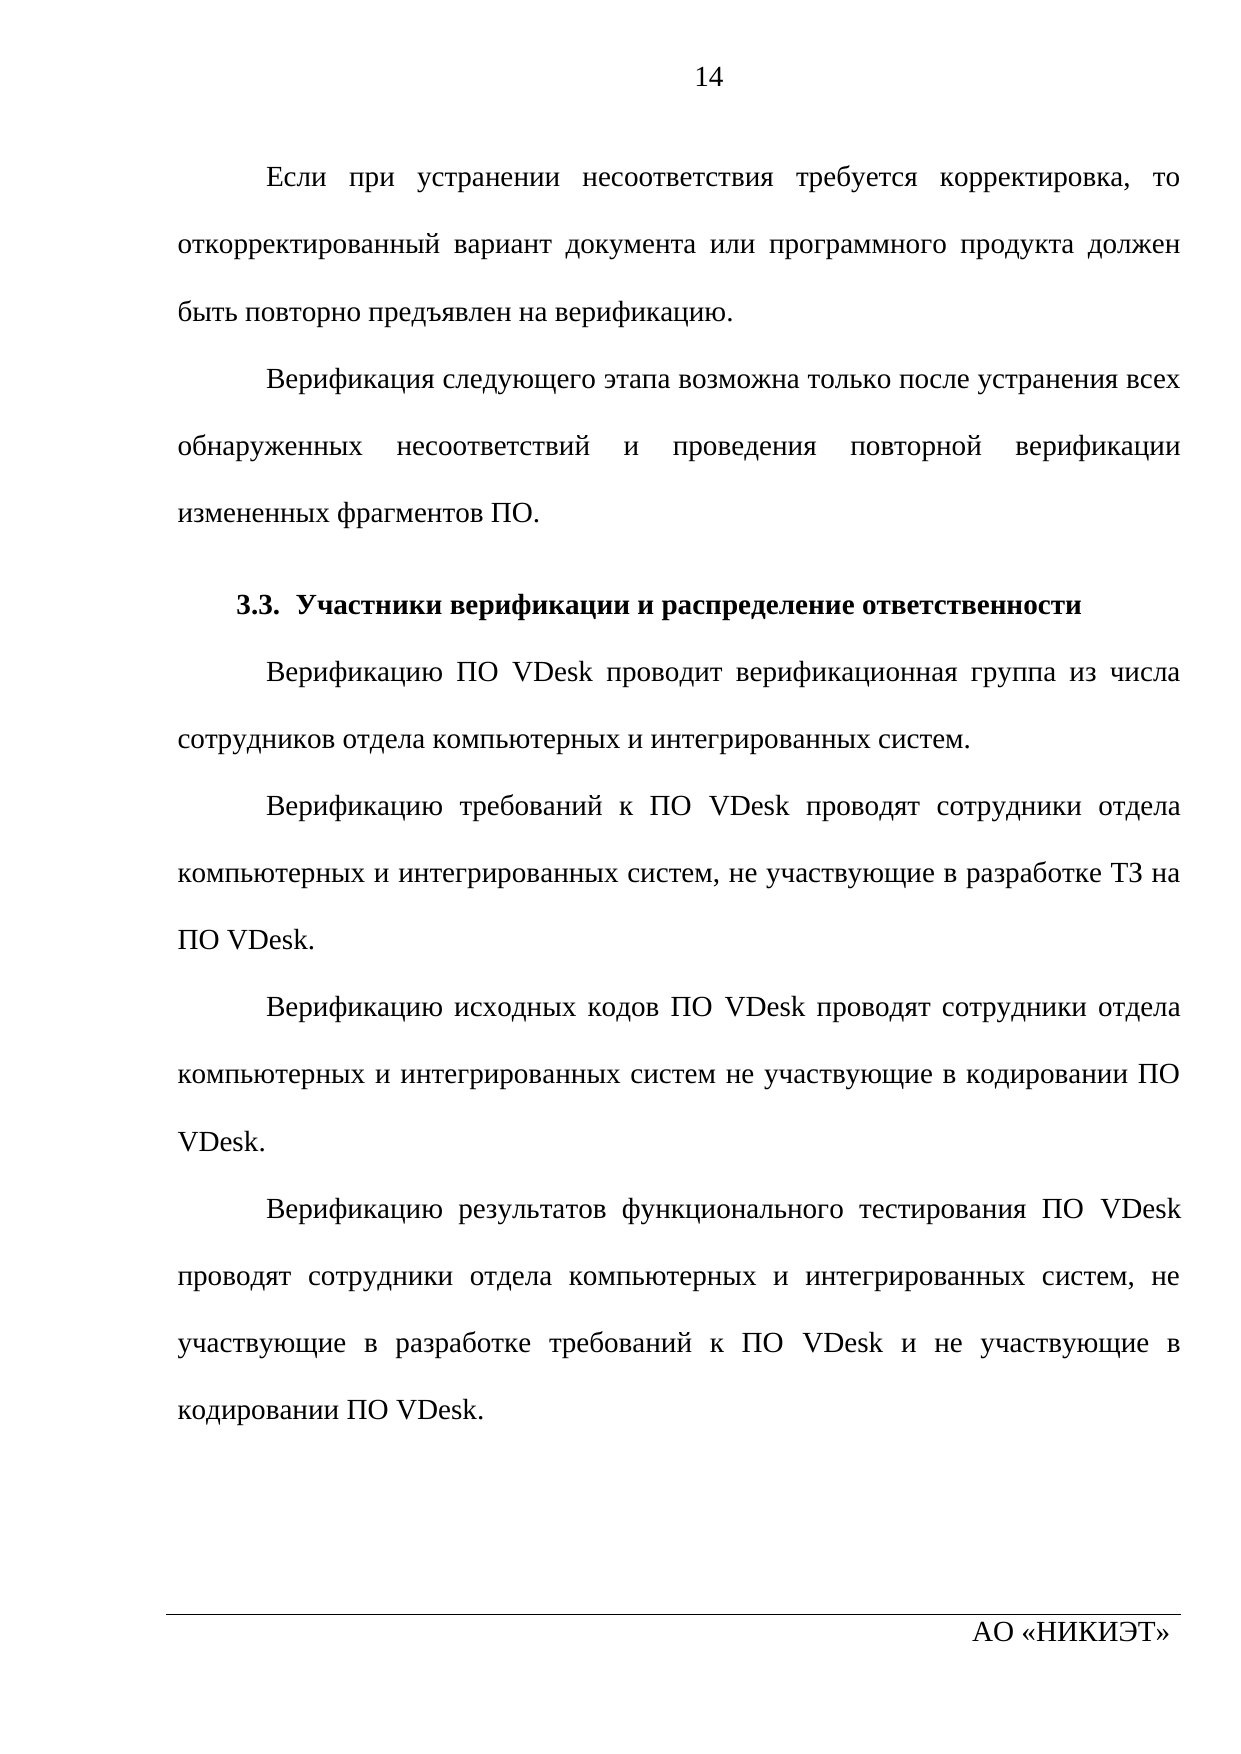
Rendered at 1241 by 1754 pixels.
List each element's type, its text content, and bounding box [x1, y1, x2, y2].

text Верификацию исходных кодов ПО VDesk проводят сотрудники отдела компьютерных и интегрированных систем не участвующие в кодировании ПО VDesk. [177, 989, 1181, 1157]
subtitle Участники верификации и распределение ответственности [177, 587, 1181, 621]
text Верификацию требований к ПО VDesk проводят сотрудники отдела компьютерных и интегрированных систем, не участвующие в разработке ТЗ на ПО VDesk. [177, 788, 1181, 956]
text Если при устранении несоответствия требуется корректировка, то откорректированный вариант документа или программного продукта должен быть повторно предъявлен на верификацию. [177, 159, 1181, 327]
text Верификацию ПО VDesk проводит верификационная группа из числа сотрудников отдела компьютерных и интегрированных систем. [177, 654, 1181, 755]
text Верификацию результатов функционального тестирования ПО VDesk проводят сотрудники отдела компьютерных и интегрированных систем, не участвующие в разработке требований к ПО VDesk и не участвующие в кодировании ПО VDesk. [177, 1191, 1181, 1426]
text Верификация следующего этапа возможна только после устранения всех обнаруженных несоответствий и проведения повторной верификации измененных фрагментов ПО. [177, 361, 1181, 528]
